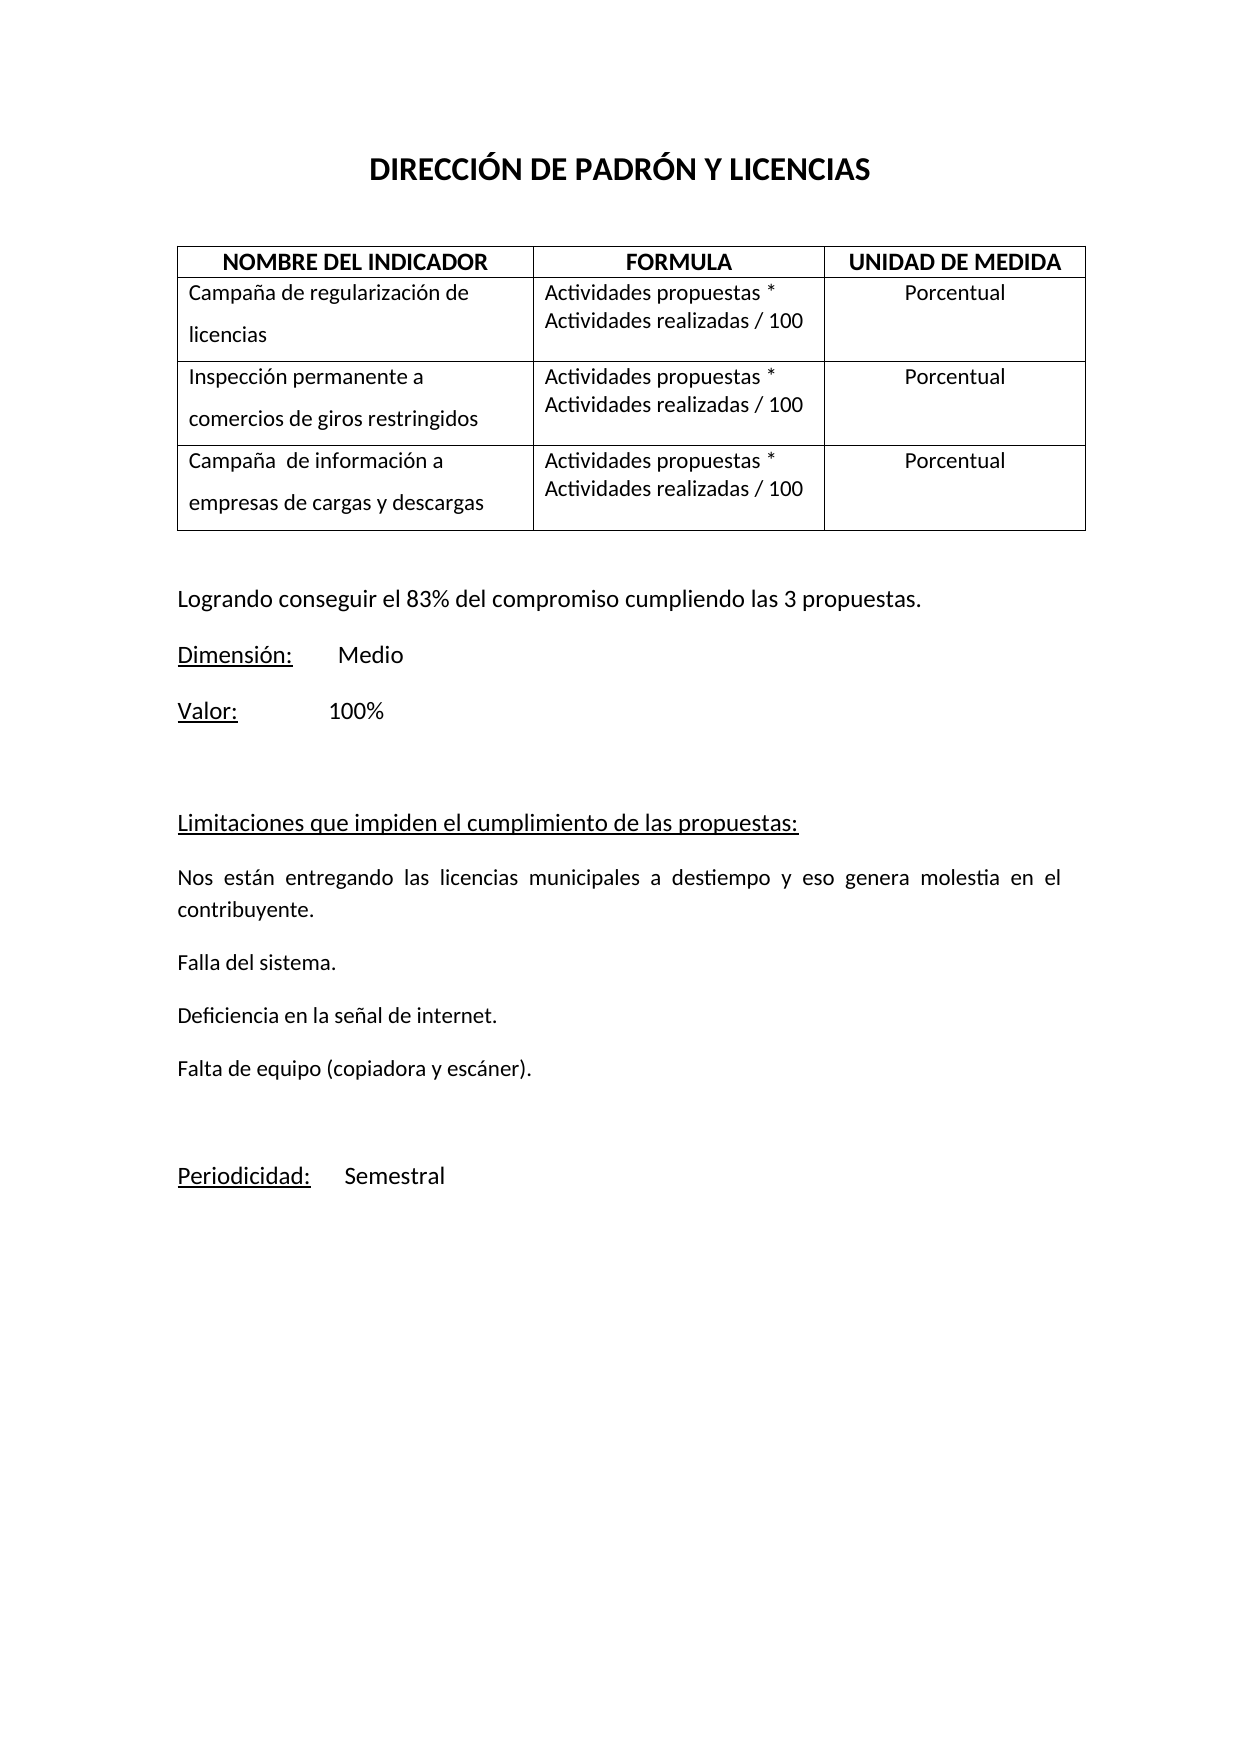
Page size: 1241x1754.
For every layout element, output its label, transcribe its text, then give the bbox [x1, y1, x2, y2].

table_cell Porcentual [825, 362, 1085, 445]
table_cell Actividades propuestas * Actividades realizadas / 100 [534, 278, 824, 361]
table_cell Porcentual [825, 278, 1085, 361]
table_cell Campaña de información a empresas de cargas y descargas [178, 446, 533, 529]
table_header UNIDAD DE MEDIDA [825, 247, 1085, 277]
table_cell Inspección permanente a comercios de giros restringidos [178, 362, 533, 445]
text Logrando conseguir el 83% del compromiso cumpliendo las 3 propuestas. [177, 584, 1063, 614]
table_cell Campaña de regularización de licencias [178, 278, 533, 361]
text Falla del sistema. [177, 948, 1063, 976]
text Nos están entregando las licencias municipales a destiempo y eso genera molestia en el contribuyente. [177, 863, 1063, 923]
table_cell Actividades propuestas * Actividades realizadas / 100 [534, 362, 824, 445]
table_cell Actividades propuestas * Actividades realizadas / 100 [534, 446, 824, 529]
text Valor: 100% [177, 695, 1063, 726]
text DIRECCIÓN DE PADRÓN Y LICENCIAS [177, 148, 1063, 221]
text Limitaciones que impiden el cumplimiento de las propuestas: [177, 807, 1063, 837]
text Dimensión: Medio [177, 639, 1063, 670]
table_cell Porcentual [825, 446, 1085, 529]
table_header NOMBRE DEL INDICADOR [178, 247, 533, 277]
text Periodicidad: Semestral [177, 1160, 1063, 1191]
text Falta de equipo (copiadora y escáner). [177, 1054, 1063, 1082]
table_header FORMULA [534, 247, 824, 277]
text Deficiencia en la señal de internet. [177, 1001, 1063, 1029]
